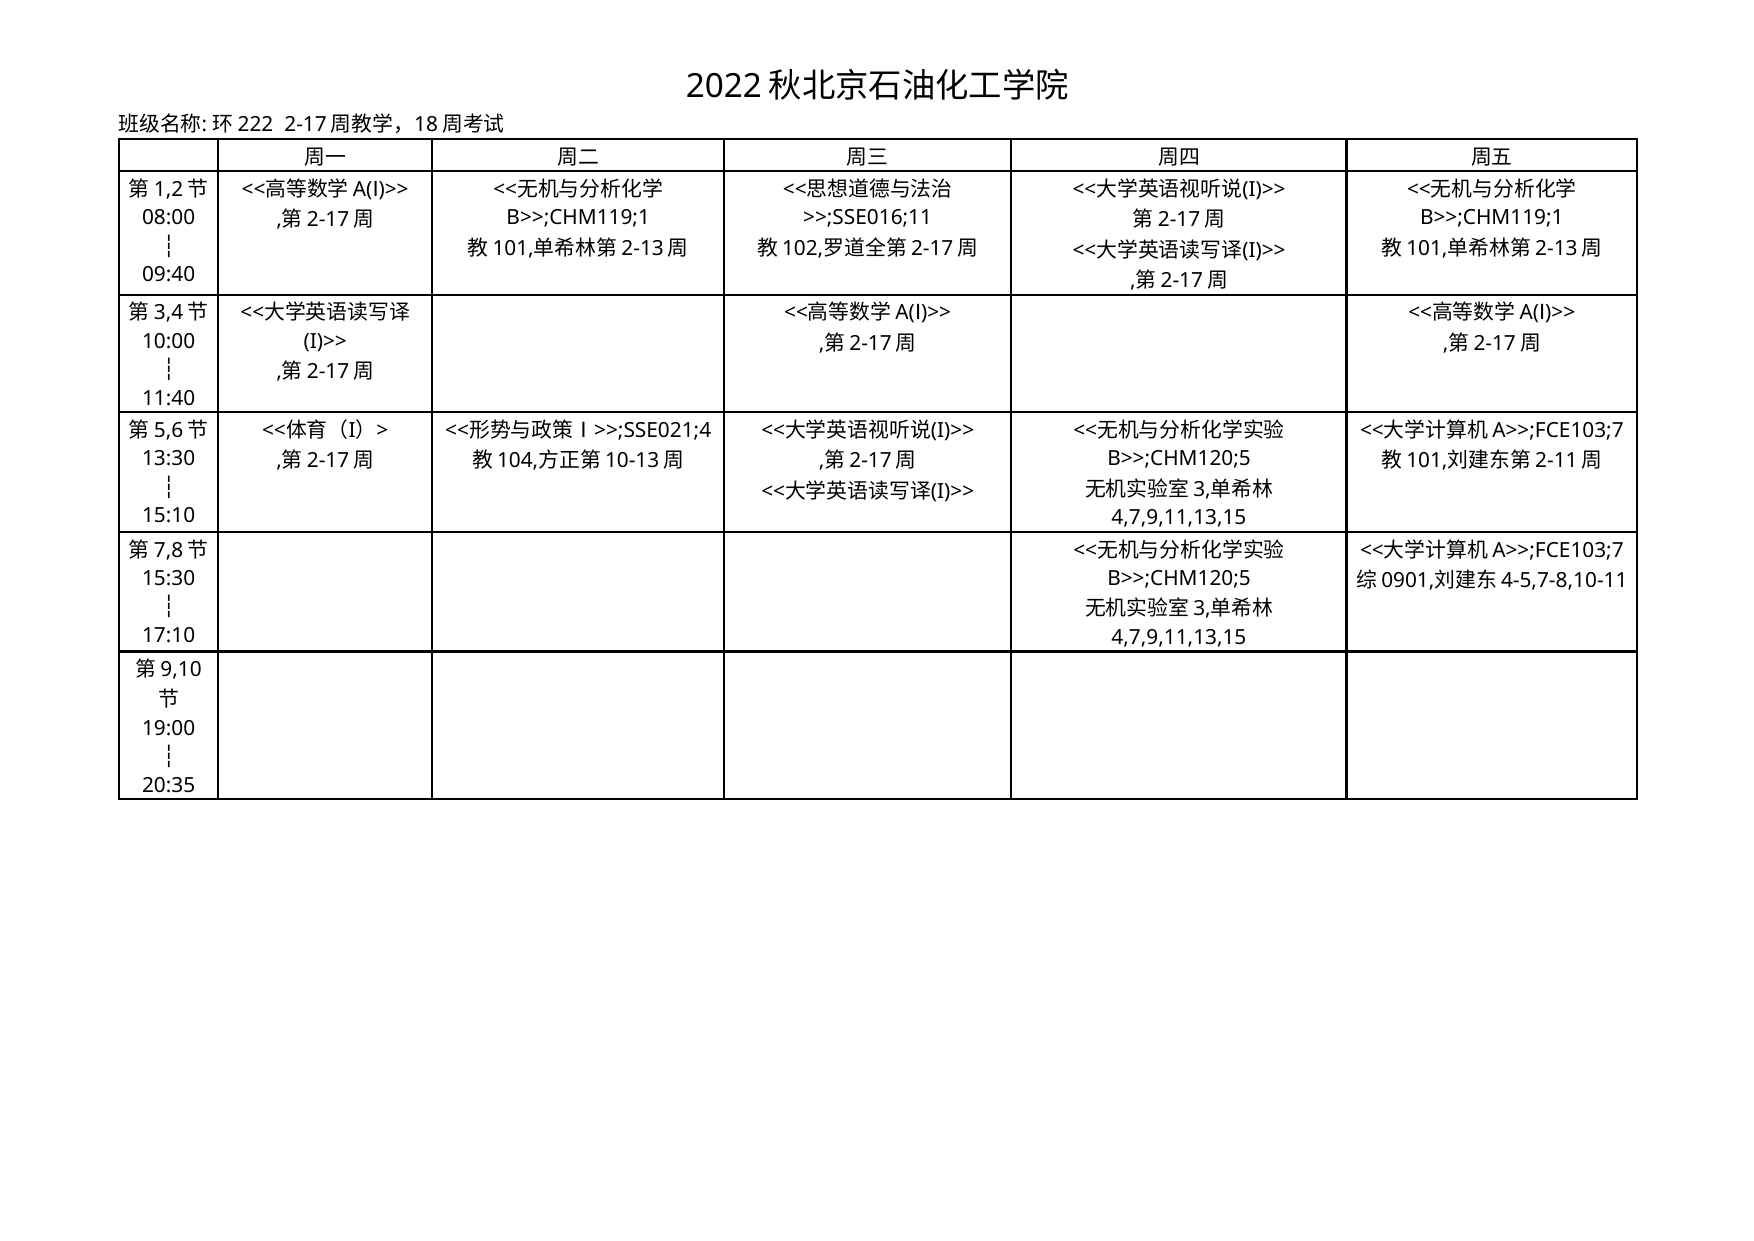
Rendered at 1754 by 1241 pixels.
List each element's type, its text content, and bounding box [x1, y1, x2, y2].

table_cell [725, 653, 1010, 798]
table_cell [1012, 296, 1345, 411]
table_cell <<大学计算机A>>;FCE103;7 教101,刘建东第2-11周 [1348, 413, 1636, 531]
table_cell [433, 533, 723, 650]
title 2022秋北京石油化工学院 [118, 59, 1636, 107]
table_cell [219, 653, 431, 798]
table_cell [433, 653, 723, 798]
table_cell 第7,8节 15:30 ┆ 17:10 [120, 533, 217, 650]
table_cell <<形势与政策Ⅰ>>;SSE021;4 教104,方正第10-13周 [433, 413, 723, 531]
table_cell <<体育（I）> ,第2-17周 [219, 413, 431, 531]
table_cell <<大学英语视听说(I)>> 第2-17周 <<大学英语读写译(I)>> ,第2-17周 [1012, 172, 1345, 293]
table_cell [219, 533, 431, 650]
table_cell <<无机与分析化学实验B>>;CHM120;5 无机实验室3,单希林4,7,9,11,13,15 [1012, 413, 1345, 531]
table_header 周一 [219, 140, 431, 170]
table_cell 第5,6节 13:30 ┆ 15:10 [120, 413, 217, 531]
table_cell <<高等数学A(Ⅰ)>> ,第2-17周 [725, 296, 1010, 411]
table_cell 第3,4节 10:00 ┆ 11:40 [120, 296, 217, 411]
table_cell <<大学英语视听说(I)>> ,第2-17周 <<大学英语读写译(I)>> [725, 413, 1010, 531]
table_cell [725, 533, 1010, 650]
table_header [120, 140, 217, 170]
table_cell [1348, 653, 1636, 798]
table_header 周三 [725, 140, 1010, 170]
table_cell <<无机与分析化学B>>;CHM119;1 教101,单希林第2-13周 [1348, 172, 1636, 293]
table_cell [1012, 653, 1345, 798]
table_cell [433, 296, 723, 411]
table_cell <<大学计算机A>>;FCE103;7 综0901,刘建东4-5,7-8,10-11 [1348, 533, 1636, 650]
table_header 周二 [433, 140, 723, 170]
table_cell <<高等数学A(Ⅰ)>> ,第2-17周 [219, 172, 431, 293]
table_header 班级名称: 环222 2-17周教学，18周考试 [118, 108, 1636, 138]
table_header 周四 [1012, 140, 1345, 170]
table_cell <<无机与分析化学实验B>>;CHM120;5 无机实验室3,单希林4,7,9,11,13,15 [1012, 533, 1345, 650]
table_cell <<思想道德与法治>>;SSE016;11 教102,罗道全第2-17周 [725, 172, 1010, 293]
table_cell 第9,10节 19:00 ┆ 20:35 [120, 653, 217, 798]
table_header 周五 [1348, 140, 1636, 170]
table_cell <<无机与分析化学B>>;CHM119;1 教101,单希林第2-13周 [433, 172, 723, 293]
table_cell <<高等数学A(Ⅰ)>> ,第2-17周 [1348, 296, 1636, 411]
table_cell <<大学英语读写译(I)>> ,第2-17周 [219, 296, 431, 411]
table_cell 第1,2节 08:00 ┆ 09:40 [120, 172, 217, 293]
